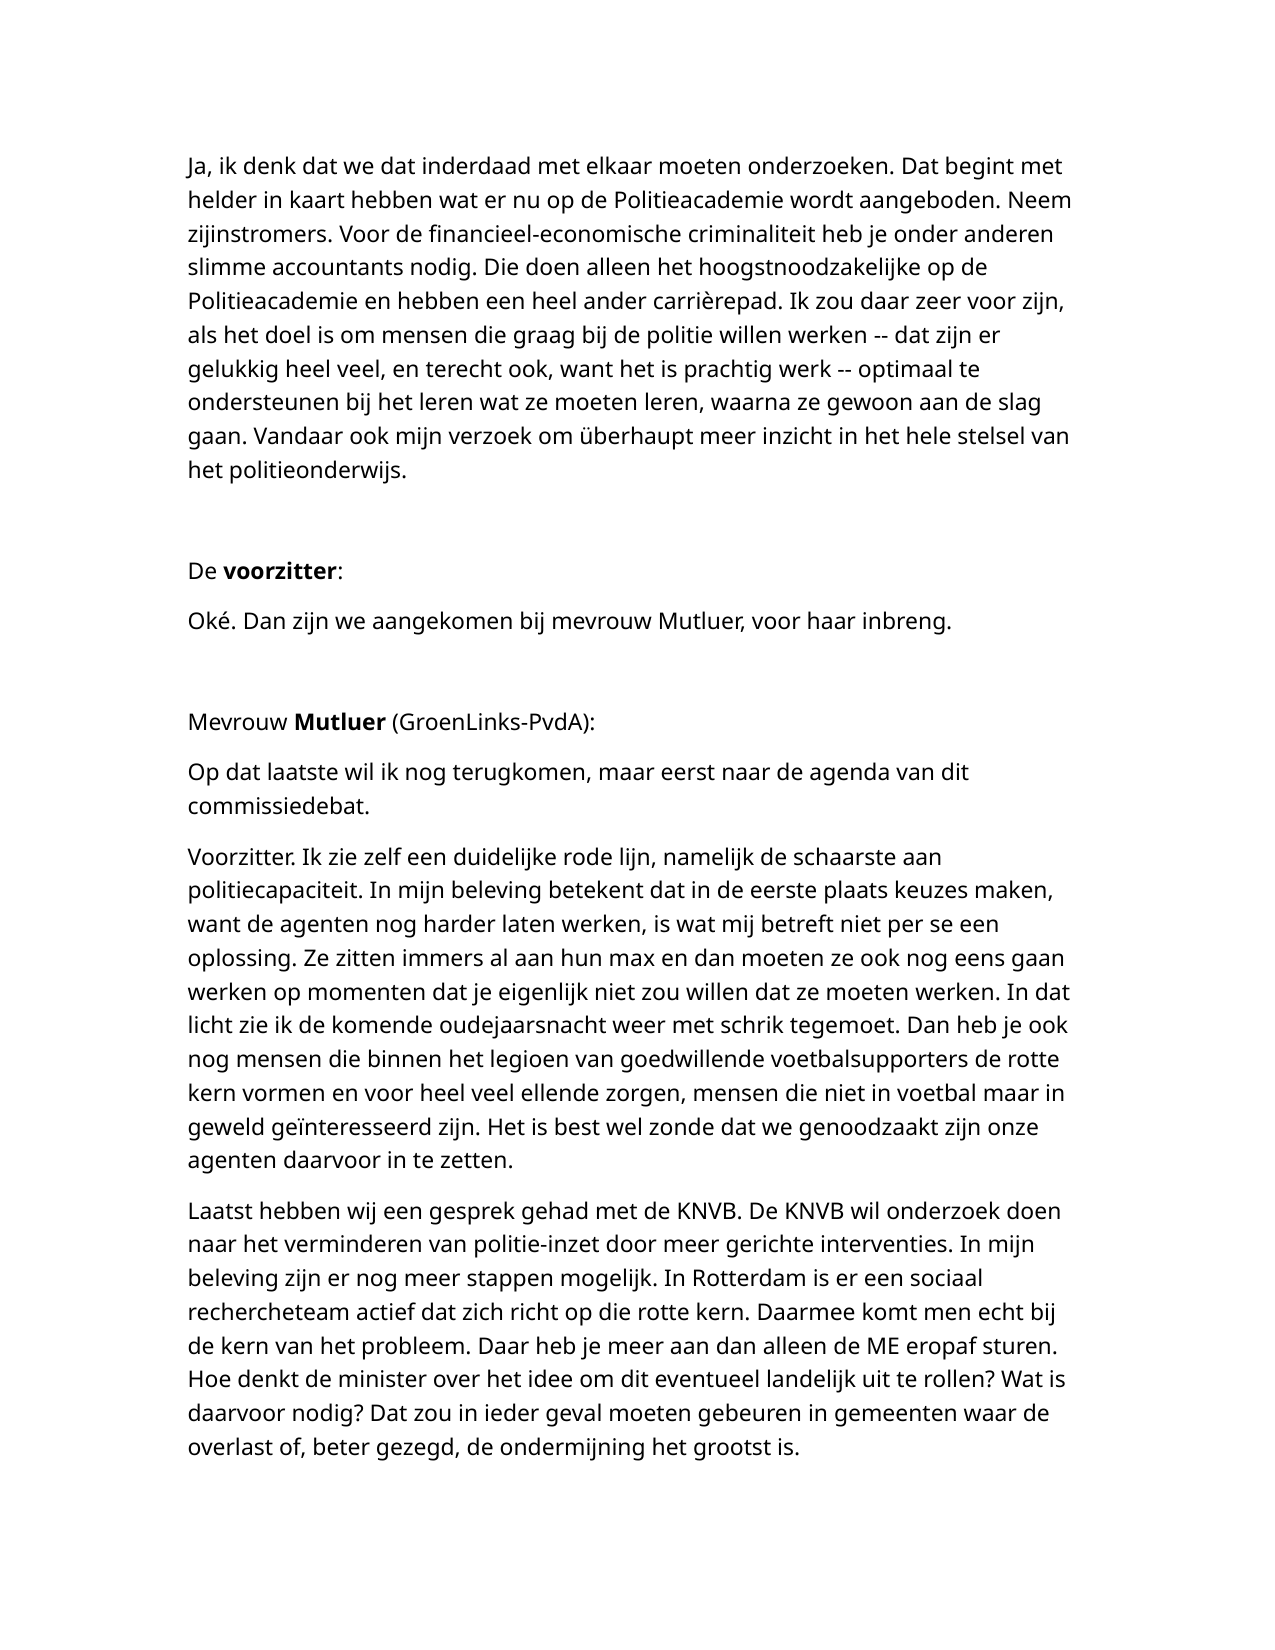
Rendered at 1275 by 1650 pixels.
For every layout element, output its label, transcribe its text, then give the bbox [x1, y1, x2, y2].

text De voorzitter: [187, 554, 1087, 586]
text Laatst hebben wij een gesprek gehad met de KNVB. De KNVB wil onderzoek doen naar het verminderen van politie-inzet door meer gerichte interventies. In mijn beleving zijn er nog meer stappen mogelijk. In Rotterdam is er een sociaal rechercheteam actief dat zich richt op die rotte kern. Daarmee komt men echt bij de kern van het probleem. Daar heb je meer aan dan alleen de ME eropaf sturen. Hoe denkt de minister over het idee om dit eventueel landelijk uit te rollen? Wat is daarvoor nodig? Dat zou in ieder geval moeten gebeuren in gemeenten waar de overlast of, beter gezegd, de ondermijning het grootst is. [187, 1194, 1087, 1462]
text Op dat laatste wil ik nog terugkomen, maar eerst naar de agenda van dit commissiedebat. [187, 756, 1087, 821]
text Mevrouw Mutluer (GroenLinks-PvdA): [187, 706, 1087, 737]
text Ja, ik denk dat we dat inderdaad met elkaar moeten onderzoeken. Dat begint met helder in kaart hebben wat er nu op de Politieacademie wordt aangeboden. Neem zijinstromers. Voor de financieel-economische criminaliteit heb je onder anderen slimme accountants nodig. Die doen alleen het hoogstnoodzakelijke op de Politieacademie en hebben een heel ander carrièrepad. Ik zou daar zeer voor zijn, als het doel is om mensen die graag bij de politie willen werken -- dat zijn er gelukkig heel veel, en terecht ook, want het is prachtig werk -- optimaal te ondersteunen bij het leren wat ze moeten leren, waarna ze gewoon aan de slag gaan. Vandaar ook mijn verzoek om überhaupt meer inzicht in het hele stelsel van het politieonderwijs. [187, 150, 1087, 485]
text Voorzitter. Ik zie zelf een duidelijke rode lijn, namelijk de schaarste aan politiecapaciteit. In mijn beleving betekent dat in de eerste plaats keuzes maken, want de agenten nog harder laten werken, is wat mij betreft niet per se een oplossing. Ze zitten immers al aan hun max en dan moeten ze ook nog eens gaan werken op momenten dat je eigenlijk niet zou willen dat ze moeten werken. In dat licht zie ik de komende oudejaarsnacht weer met schrik tegemoet. Dan heb je ook nog mensen die binnen het legioen van goedwillende voetbalsupporters de rotte kern vormen en voor heel veel ellende zorgen, mensen die niet in voetbal maar in geweld geïnteresseerd zijn. Het is best wel zonde dat we genoodzaakt zijn onze agenten daarvoor in te zetten. [187, 840, 1087, 1175]
text Oké. Dan zijn we aangekomen bij mevrouw Mutluer, voor haar inbreng. [187, 605, 1087, 636]
